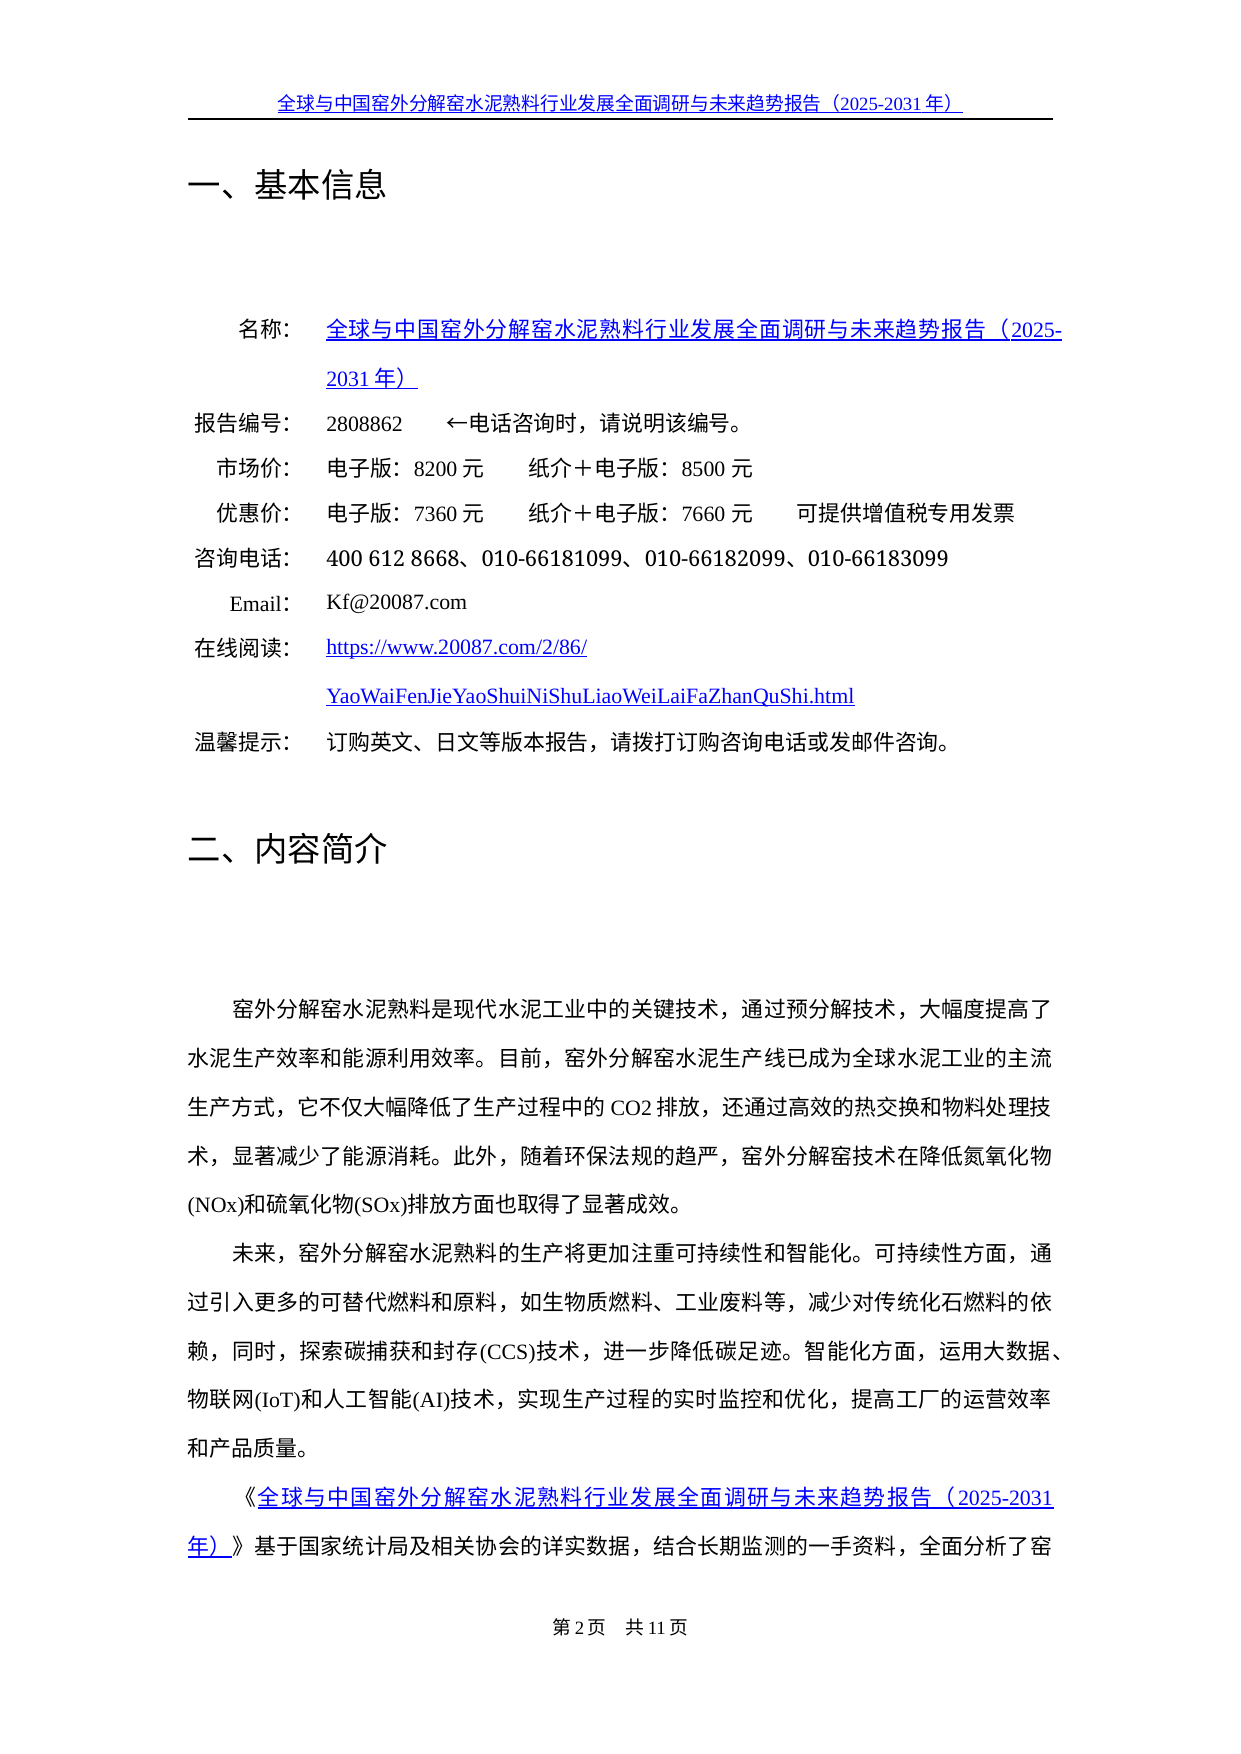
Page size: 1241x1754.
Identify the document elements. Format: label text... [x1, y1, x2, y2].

table_cell 报告编号： [167, 405, 315, 450]
table_cell 400 612 8668、010-66181099、010-66182099、010-66183099 [315, 540, 1073, 585]
table_cell [315, 630, 1073, 724]
table_cell Kf@20087.com [315, 585, 1073, 630]
table_cell 订购英文、日文等版本报告，请拨打订购咨询电话或发邮件咨询。 [315, 724, 1073, 769]
table_cell 优惠价： [167, 495, 315, 540]
table_cell 咨询电话： [167, 540, 315, 585]
table_header 名称： [167, 312, 315, 405]
table_cell 在线阅读： [167, 630, 315, 724]
table_header 全球与中国窑外分解窑水泥熟料行业发展全面调研与未来趋势报告（2025-2031年） [315, 312, 1073, 405]
table_cell Email： [167, 585, 315, 630]
table_cell 市场价： [167, 450, 315, 495]
table_cell 电子版：8200 元 纸介＋电子版：8500 元 [315, 450, 1073, 495]
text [187, 992, 1053, 1561]
table_cell 2808862 ←电话咨询时，请说明该编号。 [315, 405, 1073, 450]
table_cell 温馨提示： [167, 724, 315, 769]
table_cell 电子版：7360 元 纸介＋电子版：7660 元 可提供增值税专用发票 [315, 495, 1073, 540]
title 一、基本信息 [187, 150, 1053, 215]
title 二、内容简介 [187, 814, 1053, 879]
